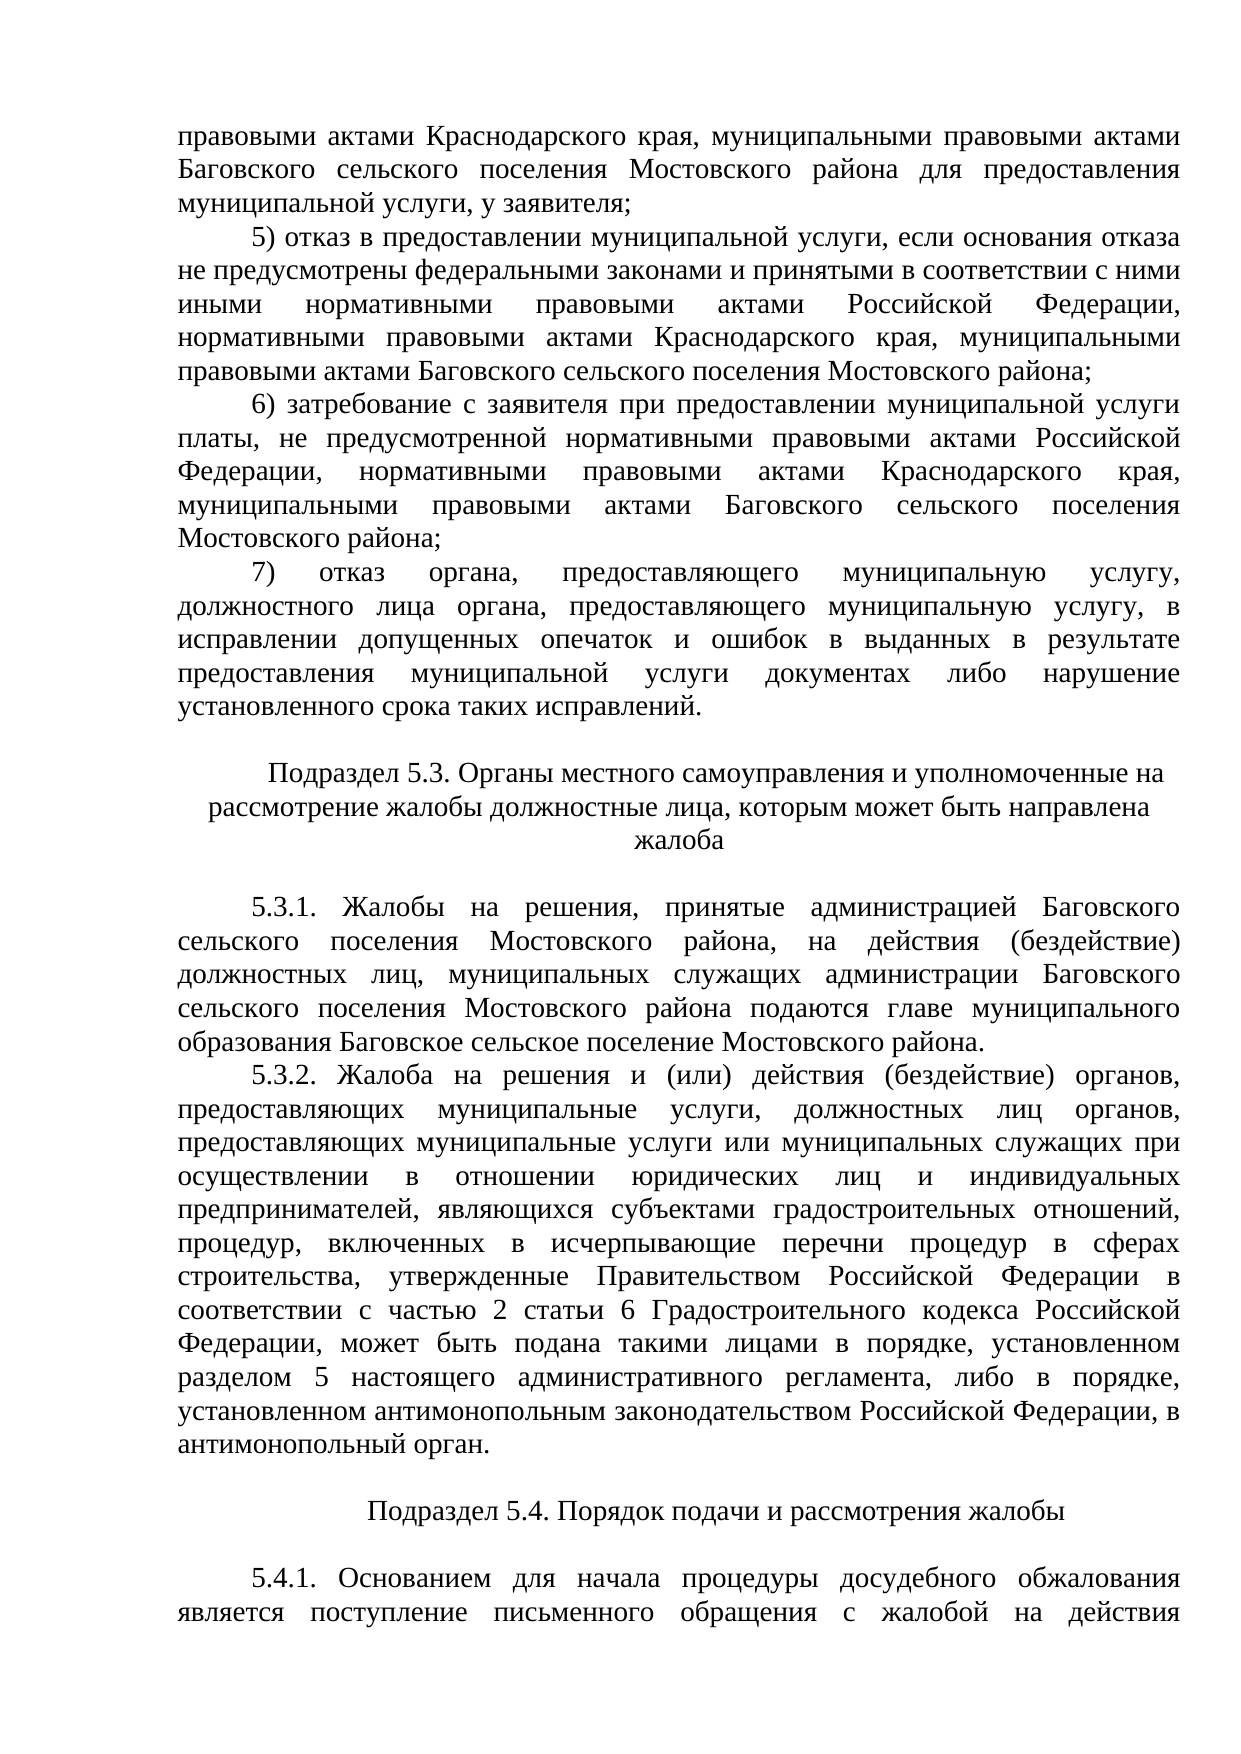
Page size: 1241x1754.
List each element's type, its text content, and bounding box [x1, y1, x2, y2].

text Подраздел 5.4. Порядок подачи и рассмотрения жалобы [177, 1493, 1181, 1527]
text 6) затребование с заявителя при предоставлении муниципальной услуги платы, не предусмотренной нормативными правовыми актами Российской Федерации, нормативными правовыми актами Краснодарского края, муниципальными правовыми актами Баговского сельского поселения Мостовского района; [177, 386, 1181, 554]
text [177, 118, 1181, 219]
text 5) отказ в предоставлении муниципальной услуги, если основания отказа не предусмотрены федеральными законами и принятыми в соответствии с ними иными нормативными правовыми актами Российской Федерации, нормативными правовыми актами Краснодарского края, муниципальными правовыми актами Баговского сельского поселения Мостовского района; [177, 219, 1181, 386]
text 7) отказ органа, предоставляющего муниципальную услугу, должностного лица органа, предоставляющего муниципальную услугу, в исправлении допущенных опечаток и ошибок в выданных в результате предоставления муниципальной услуги документах либо нарушение установленного срока таких исправлений. [177, 554, 1181, 722]
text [177, 1560, 1181, 1627]
text 5.3.2. Жалоба на решения и (или) действия (бездействие) органов, предоставляющих муниципальные услуги, должностных лиц органов, предоставляющих муниципальные услуги или муниципальных служащих при осуществлении в отношении юридических лиц и индивидуальных предпринимателей, являющихся субъектами градостроительных отношений, процедур, включенных в исчерпывающие перечни процедур в сферах строительства, утвержденные Правительством Российской Федерации в соответствии с частью 2 статьи 6 Градостроительного кодекса Российской Федерации, может быть подана такими лицами в порядке, установленном разделом 5 настоящего административного регламента, либо в порядке, установленном антимонопольным законодательством Российской Федерации, в антимонопольный орган. [177, 1057, 1181, 1460]
text Подраздел 5.3. Органы местного самоуправления и уполномоченные на рассмотрение жалобы должностные лица, которым может быть направлена жалоба [177, 755, 1181, 856]
text 5.3.1. Жалобы на решения, принятые администрацией Баговского сельского поселения Мостовского района, на действия (бездействие) должностных лиц, муниципальных служащих администрации Баговского сельского поселения Мостовского района подаются главе муниципального образования Баговское сельское поселение Мостовского района. [177, 889, 1181, 1057]
